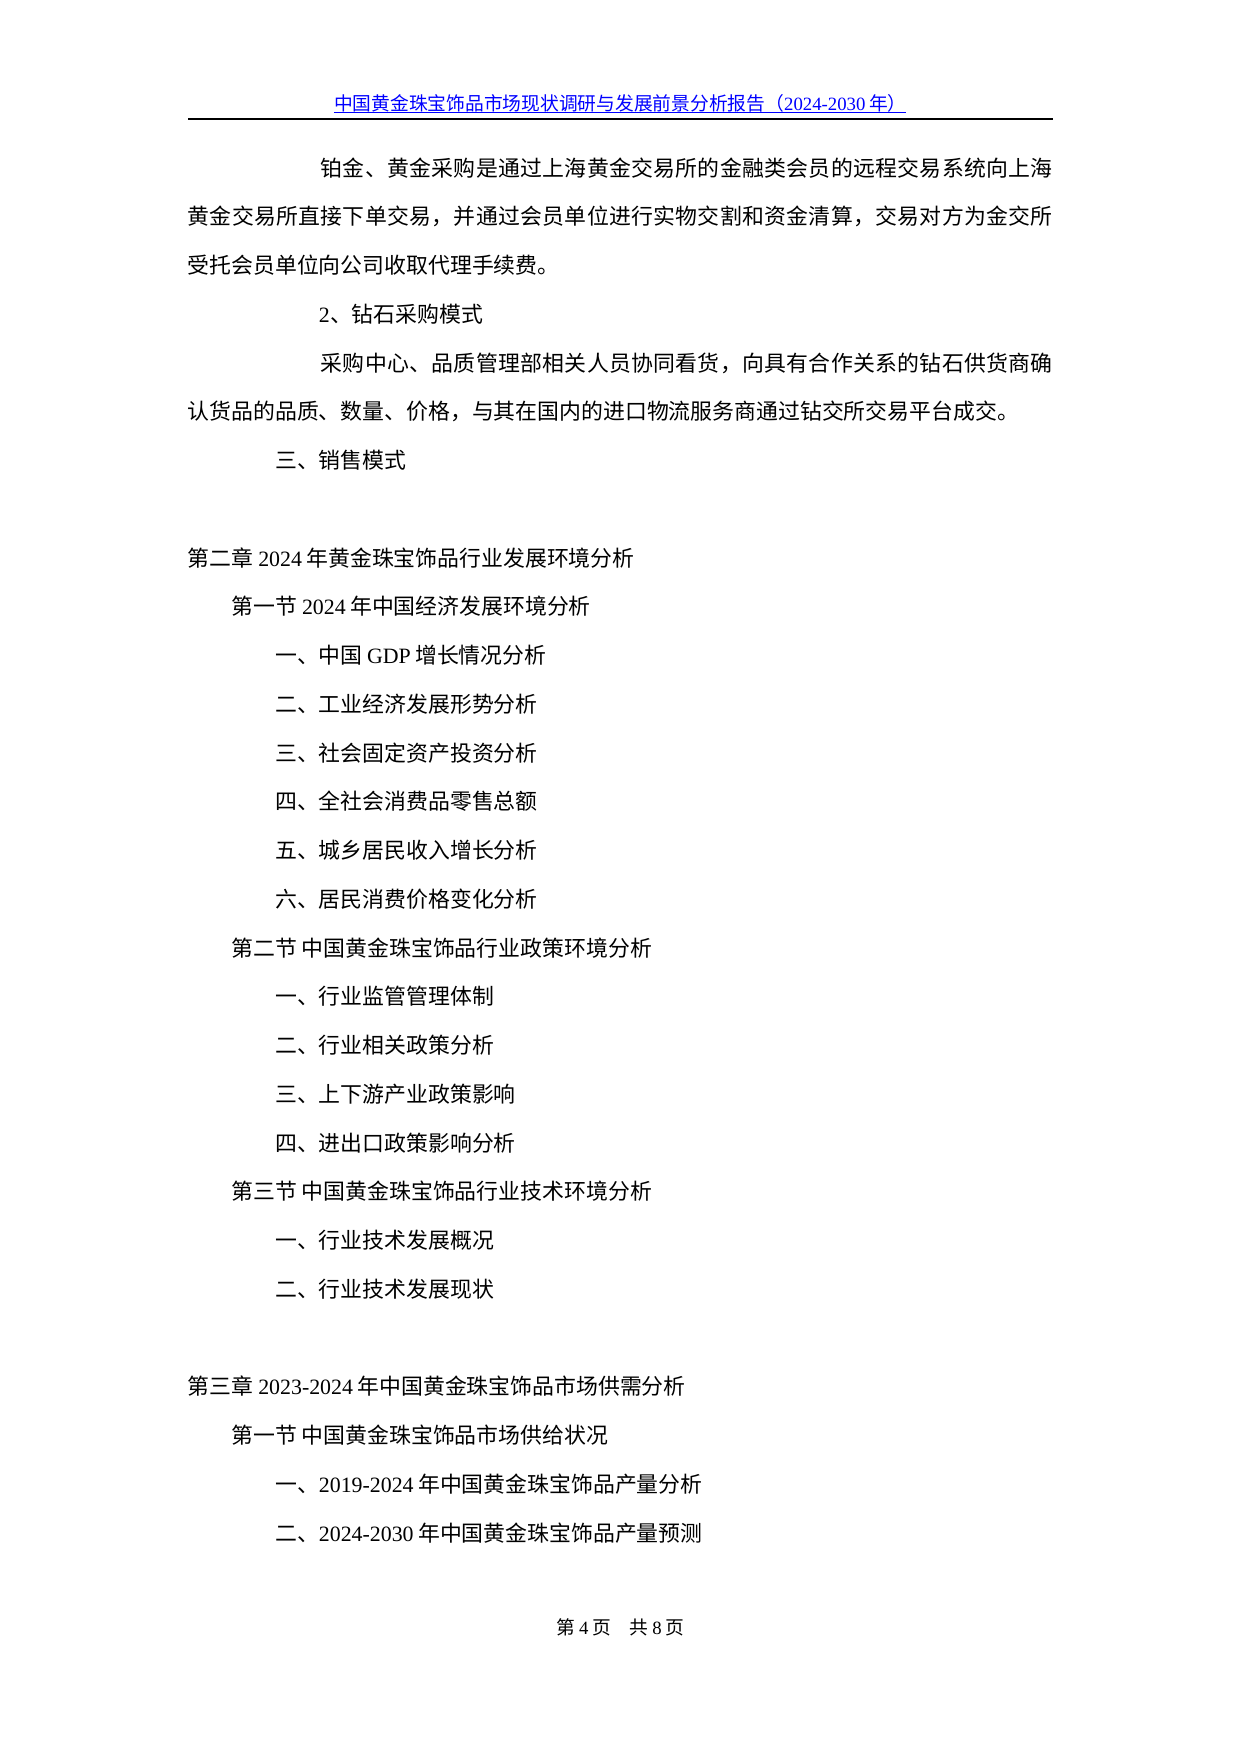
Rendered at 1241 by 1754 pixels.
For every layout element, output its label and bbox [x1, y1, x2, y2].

text [187, 150, 1053, 1548]
